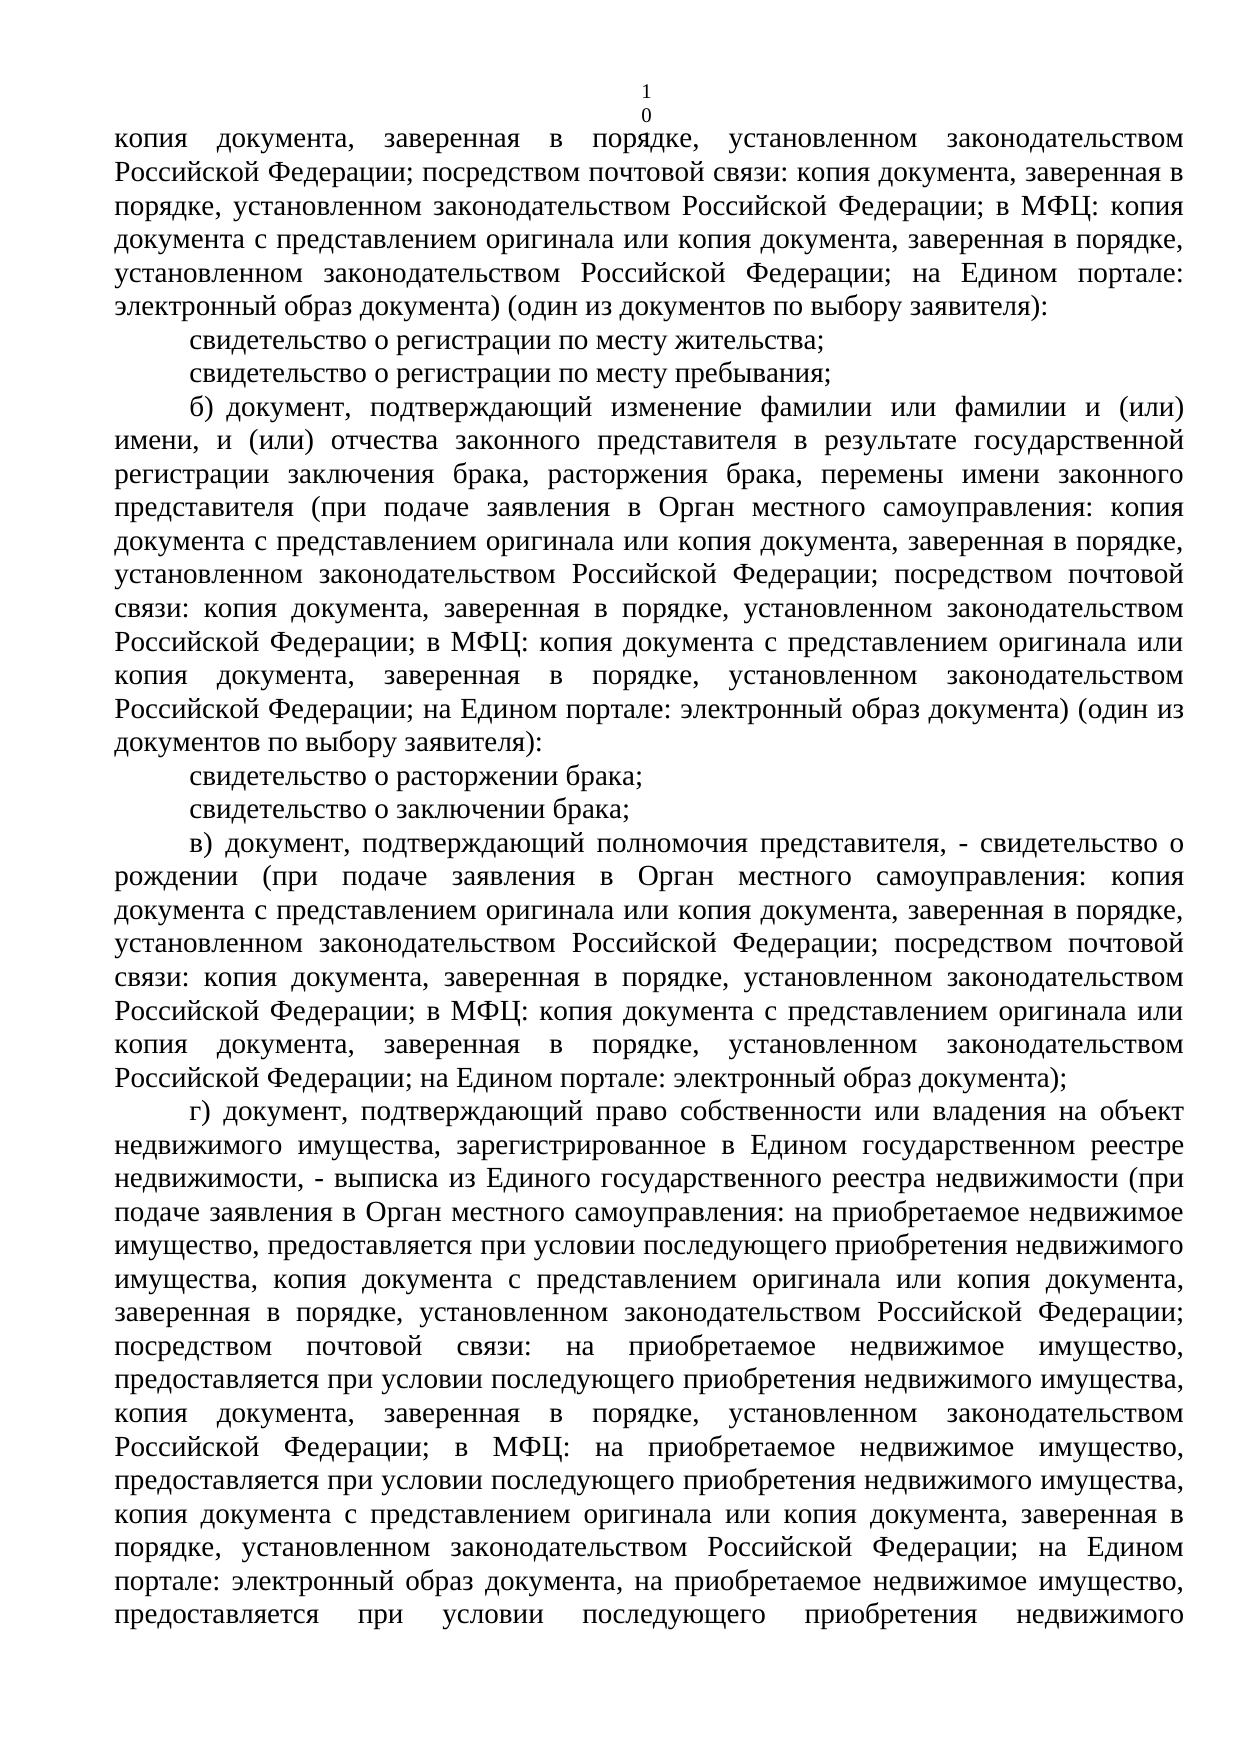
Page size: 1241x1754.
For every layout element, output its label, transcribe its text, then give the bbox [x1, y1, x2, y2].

text свидетельство о заключении брака; [114, 791, 1185, 825]
text свидетельство о регистрации по месту жительства; [114, 322, 1185, 355]
text свидетельство о регистрации по месту пребывания; [114, 355, 1185, 389]
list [114, 121, 1185, 322]
list документ, подтверждающий изменение фамилии или фамилии и (или) имени, и (или) отчества законного представителя в результате государственной регистрации заключения брака, расторжения брака, перемены имени законного представителя (при подаче заявления в Орган местного самоуправления: копия документа с представлением оригинала или копия документа, заверенная в порядке, установленном законодательством Российской Федерации; посредством почтовой связи: копия документа, заверенная в порядке, установленном законодательством Российской Федерации; в МФЦ: копия документа с представлением оригинала или копия документа, заверенная в порядке, установленном законодательством Российской Федерации; на Едином портале: электронный образ документа) (один из документов по выбору заявителя): [114, 389, 1185, 758]
list документ, подтверждающий полномочия представителя, - свидетельство о рождении (при подаче заявления в Орган местного самоуправления: копия документа с представлением оригинала или копия документа, заверенная в порядке, установленном законодательством Российской Федерации; посредством почтовой связи: копия документа, заверенная в порядке, установленном законодательством Российской Федерации; в МФЦ: копия документа с представлением оригинала или копия документа, заверенная в порядке, установленном законодательством Российской Федерации; на Едином портале: электронный образ документа); [114, 825, 1185, 1093]
text свидетельство о расторжении брака; [114, 758, 1185, 791]
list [114, 1093, 1185, 1630]
